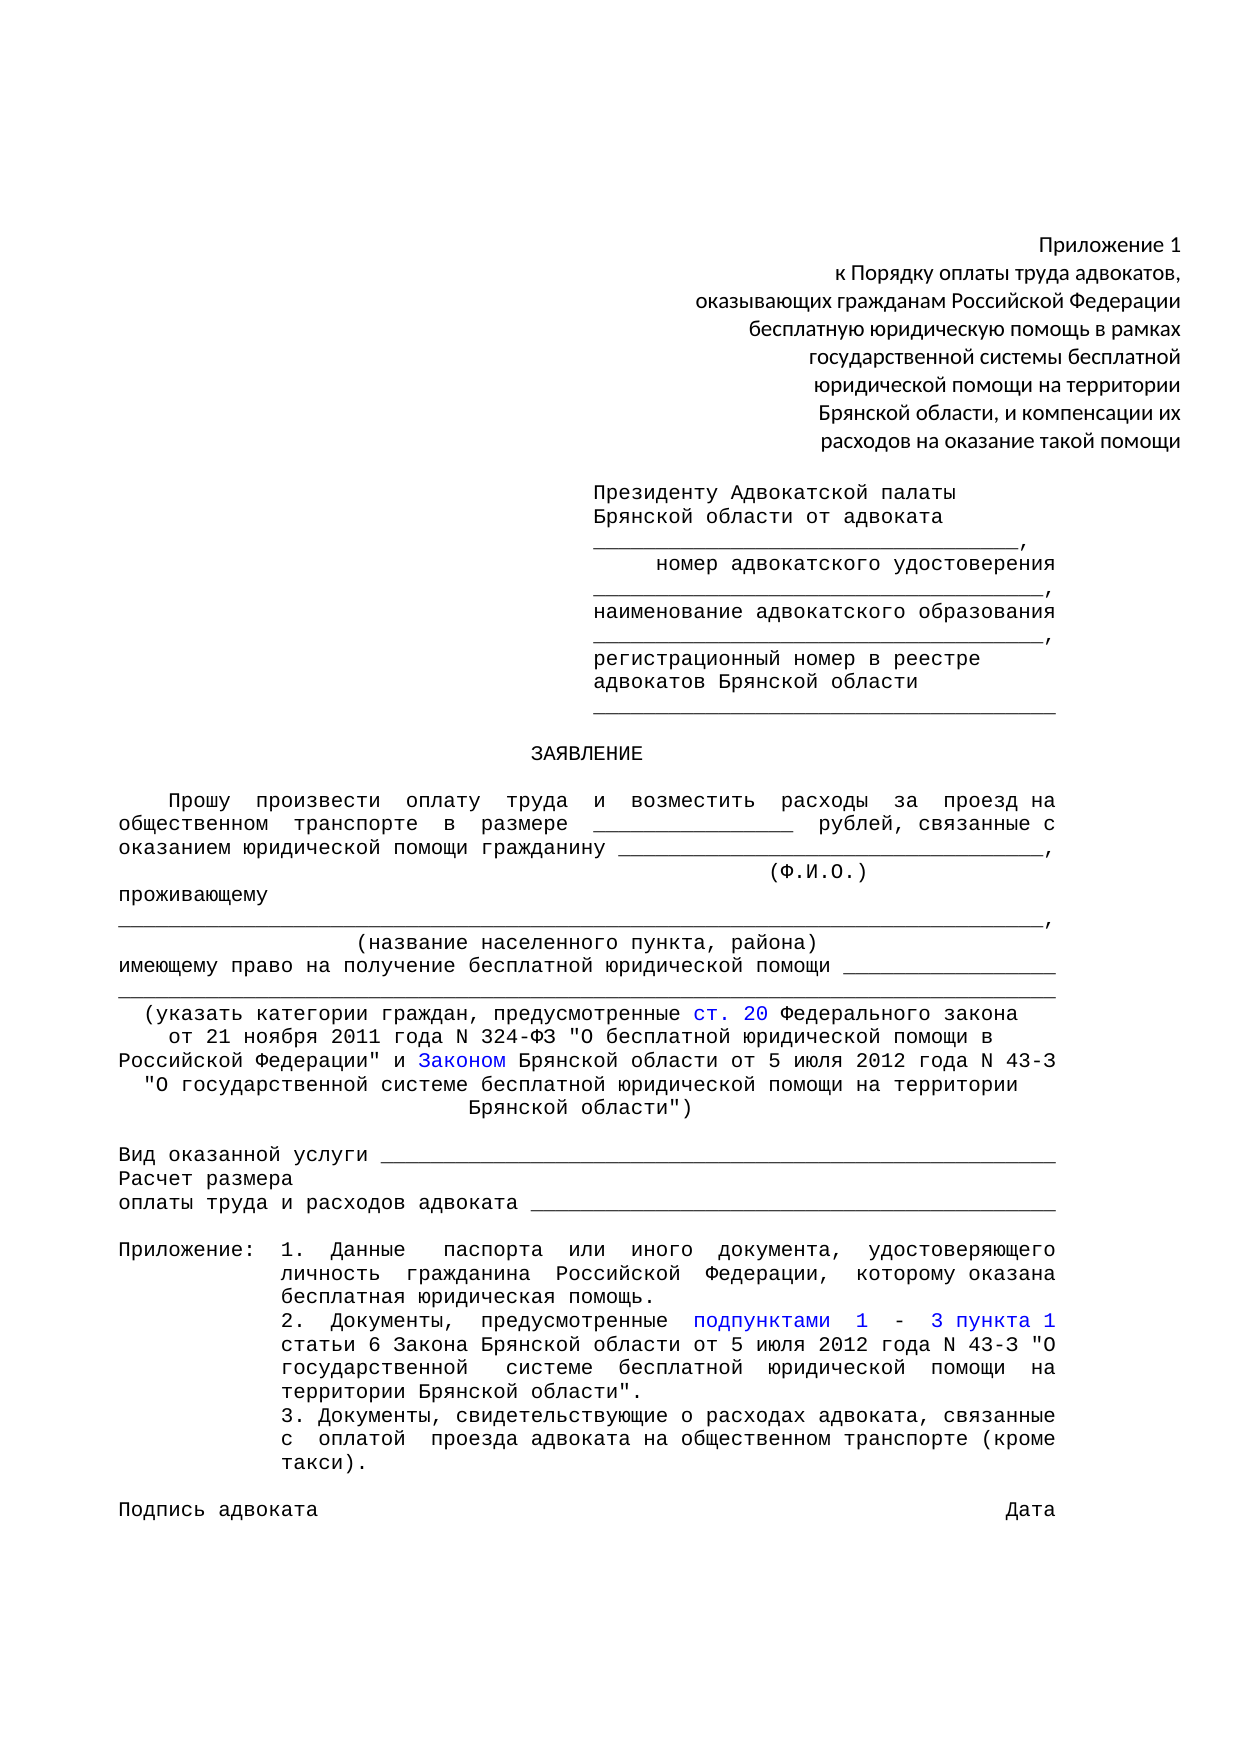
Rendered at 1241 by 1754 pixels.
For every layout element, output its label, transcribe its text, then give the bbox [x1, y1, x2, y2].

text Приложение 1 [118, 230, 1181, 258]
text оказанием юридической помощи гражданину __________________________________, [118, 837, 1181, 861]
text Вид оказанной услуги ______________________________________________________ [118, 1144, 1181, 1168]
text __________________________________, [118, 530, 1181, 553]
text Расчет размера [118, 1168, 1181, 1192]
text ____________________________________, [118, 577, 1181, 601]
text личность гражданина Российской Федерации, которому оказана [118, 1263, 1181, 1286]
text территории Брянской области". [118, 1381, 1181, 1404]
text (Ф.И.О.) [118, 861, 1181, 884]
text такси). [118, 1452, 1181, 1476]
text Президенту Адвокатской палаты [118, 482, 1181, 506]
text общественном транспорте в размере ________________ рублей, связанные с [118, 813, 1181, 837]
text номер адвокатского удостоверения [118, 553, 1181, 577]
text ___________________________________________________________________________ [118, 979, 1181, 1003]
text имеющему право на получение бесплатной юридической помощи _________________ [118, 955, 1181, 979]
text Брянской области") [118, 1097, 1181, 1121]
text _____________________________________ [118, 695, 1181, 719]
text бесплатную юридическую помощь в рамках [118, 314, 1181, 342]
text бесплатная юридическая помощь. [118, 1286, 1181, 1310]
text ____________________________________, [118, 624, 1181, 648]
text Брянской области, и компенсации их [118, 398, 1181, 426]
text наименование адвокатского образования [118, 601, 1181, 624]
text юридической помощи на территории [118, 370, 1181, 398]
text Прошу произвести оплату труда и возместить расходы за проезд на [118, 790, 1181, 813]
text адвокатов Брянской области [118, 672, 1181, 695]
text расходов на оказание такой помощи [118, 426, 1181, 454]
text "О государственной системе бесплатной юридической помощи на территории [118, 1073, 1181, 1097]
text 2. Документы, предусмотренные подпунктами 1 - 3 пункта 1 [118, 1310, 1181, 1334]
text 3. Документы, свидетельствующие о расходах адвоката, связанные [118, 1404, 1181, 1428]
text от 21 ноября 2011 года N 324-ФЗ "О бесплатной юридической помощи в [118, 1026, 1181, 1050]
text оказывающих гражданам Российской Федерации [118, 286, 1181, 314]
text __________________________________________________________________________, [118, 908, 1181, 932]
text статьи 6 Закона Брянской области от 5 июля 2012 года N 43-З "О [118, 1334, 1181, 1357]
text государственной системы бесплатной [118, 342, 1181, 370]
text (название населенного пункта, района) [118, 932, 1181, 955]
text регистрационный номер в реестре [118, 648, 1181, 672]
text Российской Федерации" и Законом Брянской области от 5 июля 2012 года N 43-З [118, 1050, 1181, 1073]
text оплаты труда и расходов адвоката __________________________________________ [118, 1192, 1181, 1215]
text проживающему [118, 884, 1181, 908]
text к Порядку оплаты труда адвокатов, [118, 258, 1181, 286]
text с оплатой проезда адвоката на общественном транспорте (кроме [118, 1428, 1181, 1452]
text Подпись адвоката Дата [118, 1499, 1181, 1523]
text Приложение: 1. Данные паспорта или иного документа, удостоверяющего [118, 1239, 1181, 1263]
text ЗАЯВЛЕНИЕ [118, 742, 1181, 766]
text Брянской области от адвоката [118, 506, 1181, 530]
text (указать категории граждан, предусмотренные ст. 20 Федерального закона [118, 1003, 1181, 1026]
text государственной системе бесплатной юридической помощи на [118, 1357, 1181, 1381]
